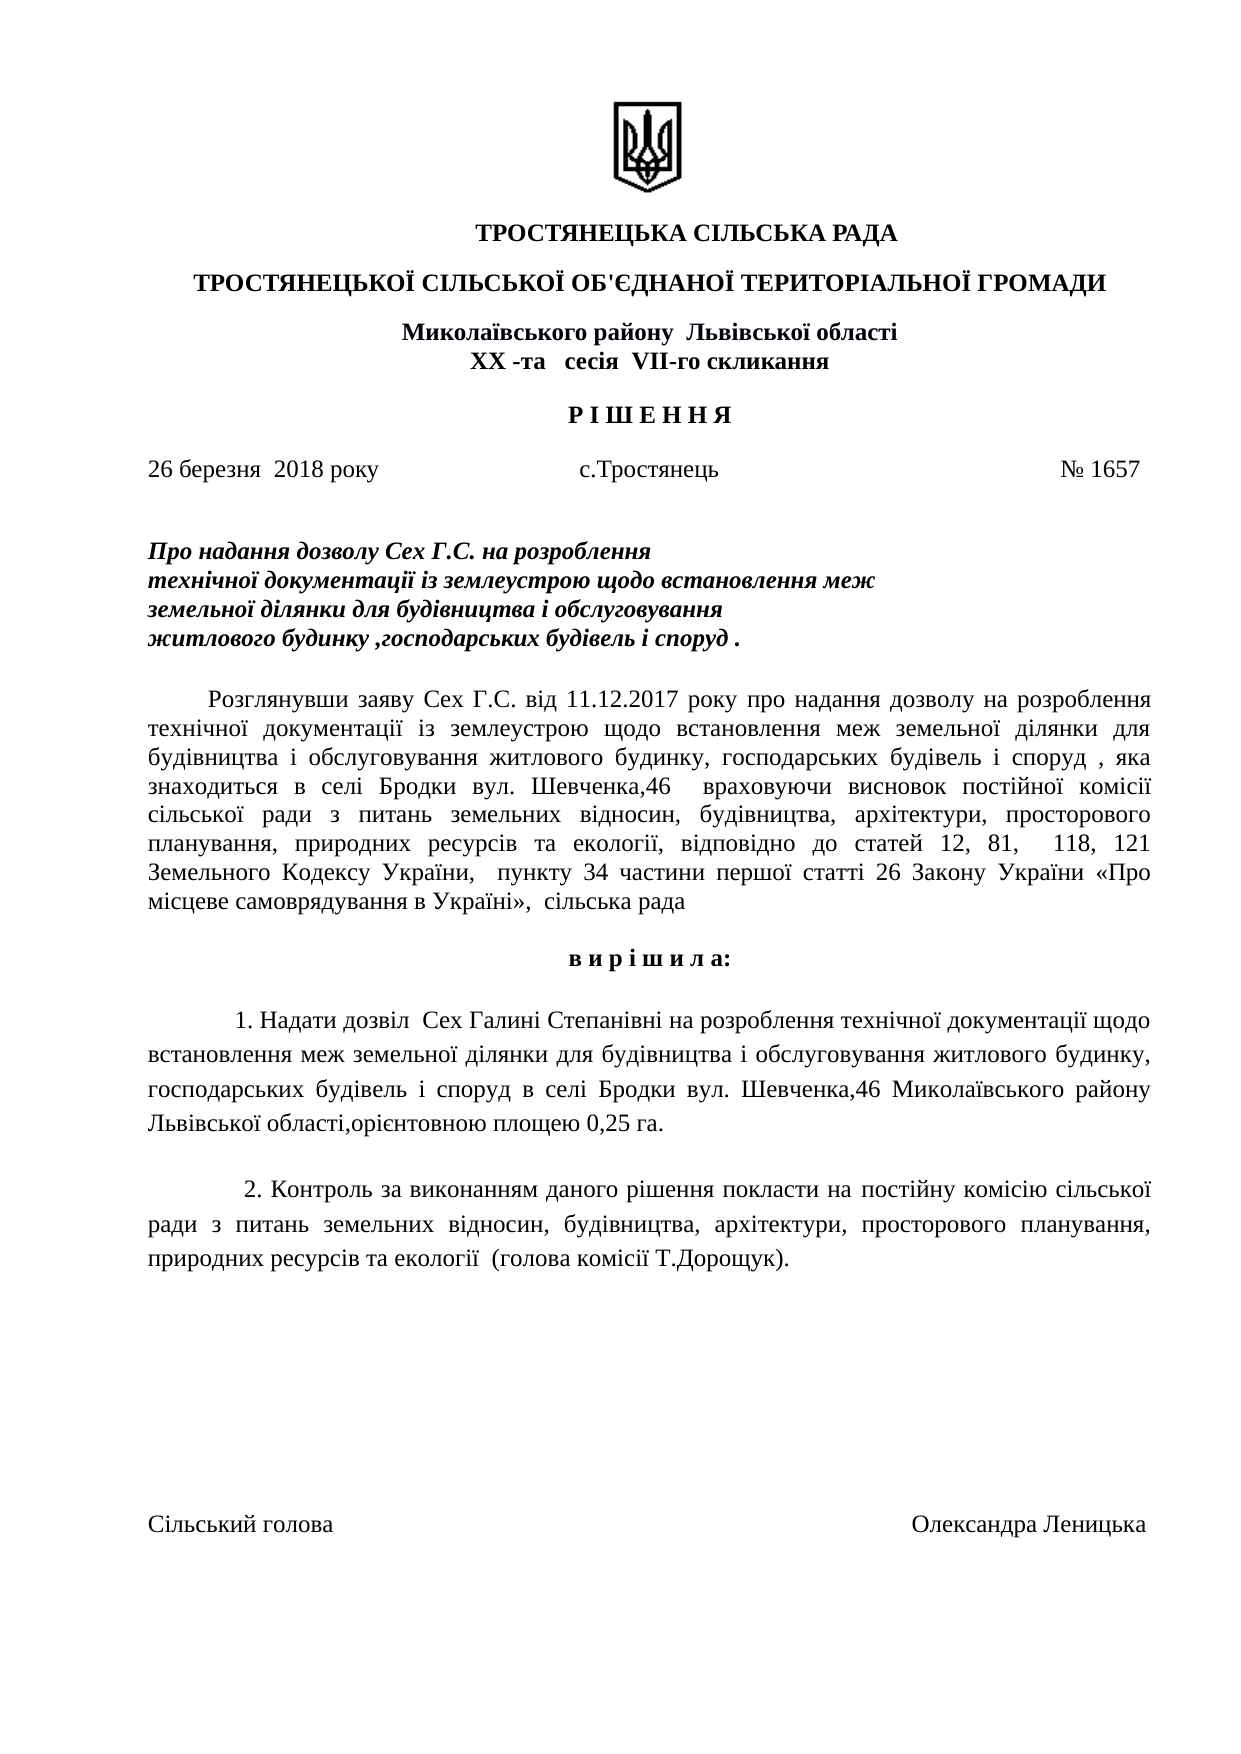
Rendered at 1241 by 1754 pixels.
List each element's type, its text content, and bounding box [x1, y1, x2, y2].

picture [611, 88, 688, 194]
text Про надання дозволу Сех Г.С. на розроблення [148, 536, 1152, 565]
text ХХ -та сесія VІІ-го скликання [148, 346, 1152, 375]
text Сільський голова Олександра Леницька [148, 1509, 1152, 1538]
text в и р і ш и л а: [148, 943, 1152, 972]
text Розглянувши заяву Сех Г.С. від 11.12.2017 року про надання дозволу на розроблення технічної документації із землеустрою щодо встановлення меж земельної ділянки для будівництва і обслуговування житлового будинку, господарських будівель і споруд , яка знаходиться в селі Бродки вул. Шевченка,46 враховуючи висновок постійної комісії сільської ради з питань земельних відносин, будівництва, архітектури, просторового планування, природних ресурсів та екології, відповідно до статей 12, 81, 118, 121 Земельного Кодексу України, пункту 34 частини першої статті 26 Закону України «Про місцеве самоврядування в Україні», сільська рада [148, 684, 1152, 914]
text 2. Контроль за виконанням даного рішення покласти на постійну комісію сільської ради з питань земельних відносин, будівництва, архітектури, просторового планування, природних ресурсів та екології (голова комісії Т.Дорощук). [148, 1174, 1152, 1272]
text Р І Ш Е Н Н Я [148, 400, 1152, 429]
text земельної ділянки для будівництва і обслуговування [148, 594, 1152, 623]
text 1. Надати дозвіл Сех Галині Степанівні на розроблення технічної документації щодо встановлення меж земельної ділянки для будівництва і обслуговування житлового будинку, господарських будівель і споруд в селі Бродки вул. Шевченка,46 Миколаївського району Львівської області,орієнтовною площею 0,25 га. [148, 1005, 1152, 1137]
text технічної документації із землеустрою щодо встановлення меж [148, 565, 1152, 594]
text Миколаївського району Львівської області [148, 317, 1152, 346]
text 26 березня 2018 року с.Тростянець № 1657 [148, 454, 1152, 483]
text ТРОСТЯНЕЦЬКОЇ СІЛЬСЬКОЇ ОБ'ЄДНАНОЇ ТЕРИТОРІАЛЬНОЇ ГРОМАДИ [148, 268, 1152, 297]
text ТРОСТЯНЕЦЬКА СІЛЬСЬКА РАДА [148, 218, 1152, 247]
text житлового будинку ,господарських будівель і споруд . [148, 623, 1152, 651]
